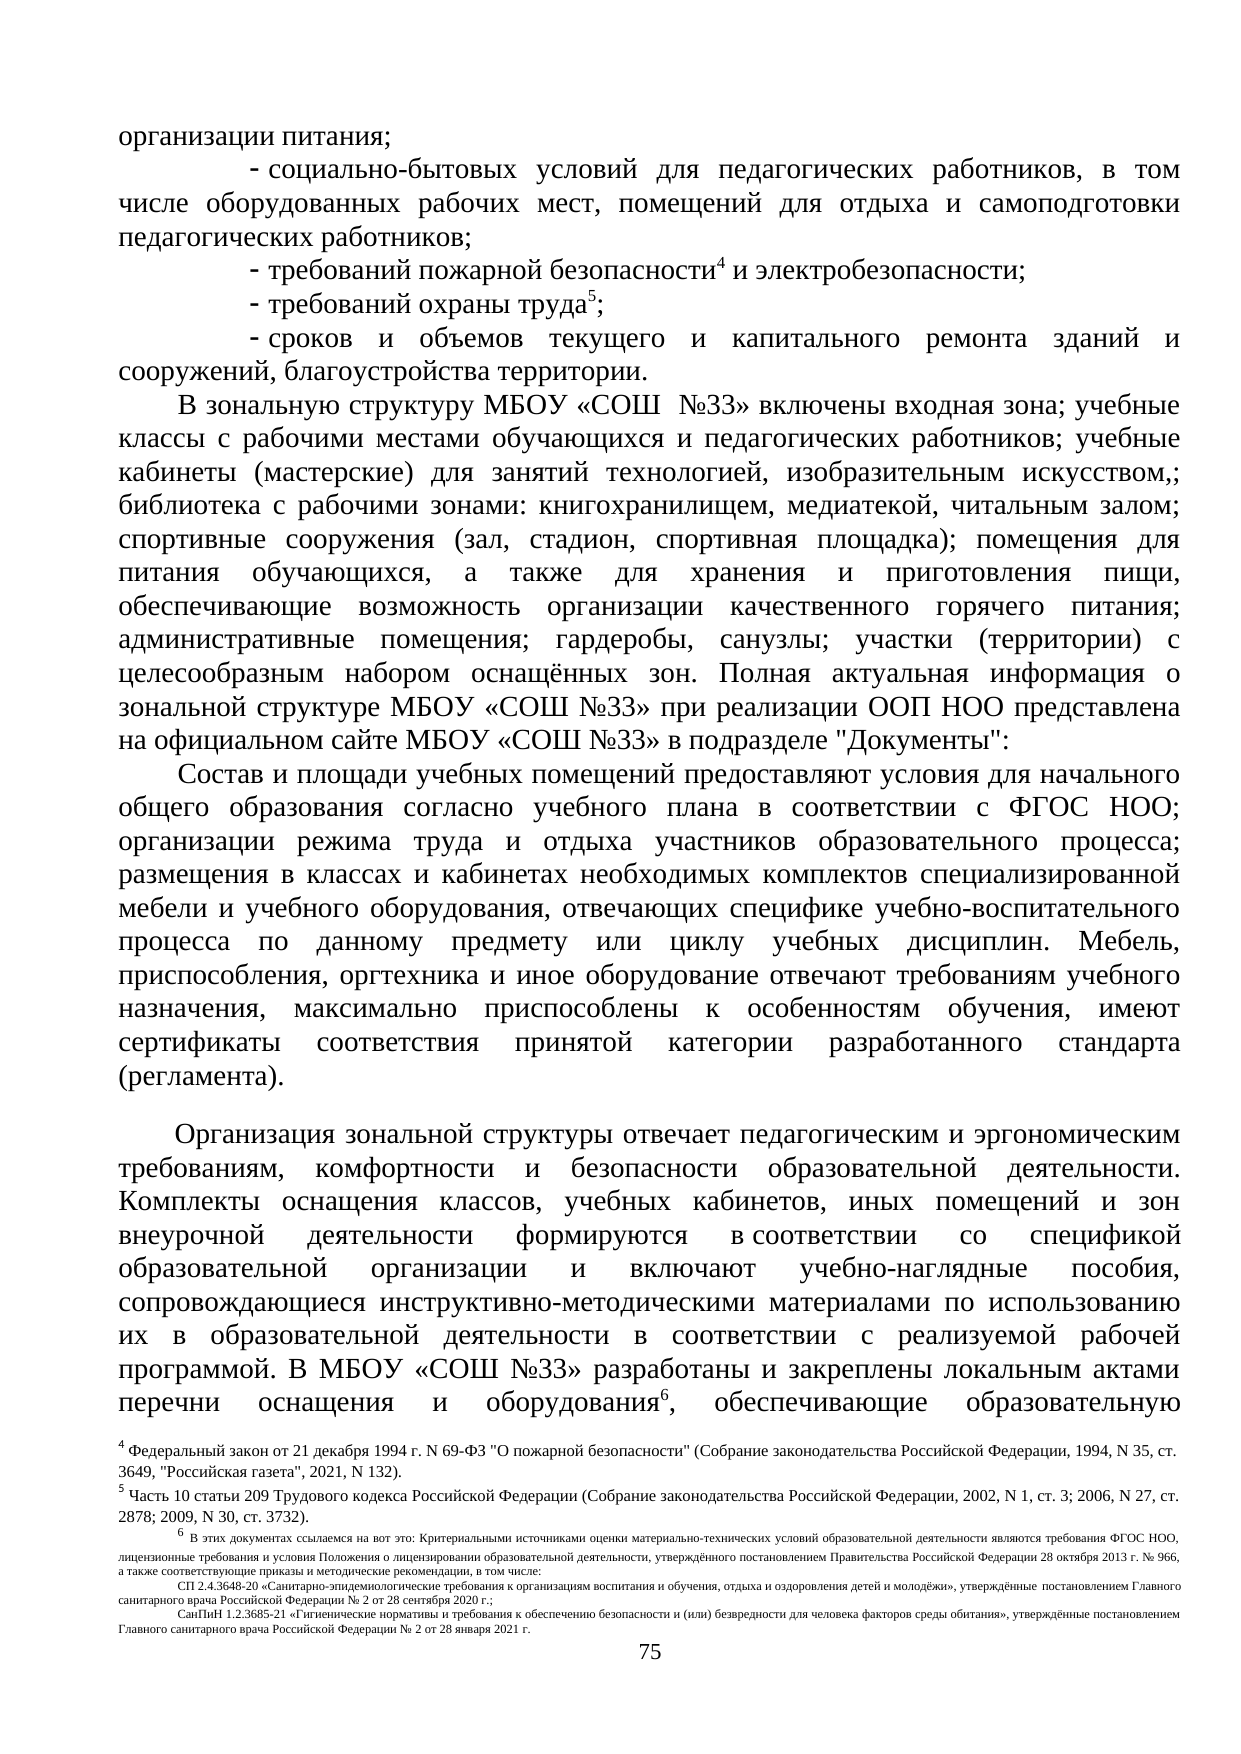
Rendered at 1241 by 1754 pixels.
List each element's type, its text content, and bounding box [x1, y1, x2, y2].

list социально-бытовых условий для педагогических работников, в том числе оборудованных рабочих мест, помещений для отдыха и самоподготовки педагогических работников; [118, 152, 1181, 252]
list сроков и объемов текущего и капитального ремонта зданий и сооружений, благоустройства территории. [118, 320, 1181, 387]
text Состав и площади учебных помещений предоставляют условия для начального общего образования согласно учебного плана в соответствии с ФГОС НОО; организации режима труда и отдыха участников образовательного процесса; размещения в классах и кабинетах необходимых комплектов специализированной мебели и учебного оборудования, отвечающих специфике учебно-воспитательного процесса по данному предмету или циклу учебных дисциплин. Мебель, приспособления, оргтехника и иное оборудование отвечают требованиям учебного назначения, максимально приспособлены к особенностям обучения, имеют сертификаты соответствия принятой категории разработанного стандарта (регламента). [118, 756, 1181, 1091]
text В зональную структуру МБОУ «СОШ №33» включены входная зона; учебные классы с рабочими местами обучающихся и педагогических работников; учебные кабинеты (мастерские) для занятий технологией, изобразительным искусством,; библиотека с рабочими зонами: книгохранилищем, медиатекой, читальным залом; спортивные сооружения (зал, стадион, спортивная площадка); помещения для питания обучающихся, а также для хранения и приготовления пищи, обеспечивающие возможность организации качественного горячего питания; административные помещения; гардеробы, санузлы; участки (территории) с целесообразным набором оснащённых зон. Полная актуальная информация о зональной структуре МБОУ «СОШ №33» при реализации ООП НОО представлена на официальном сайте МБОУ «СОШ №33» в подразделе "Документы": [118, 387, 1181, 756]
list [118, 118, 1181, 152]
list требований охраны труда; [118, 286, 1181, 320]
list требований пожарной безопасности и электробезопасности; [118, 252, 1181, 286]
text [118, 1116, 1181, 1418]
